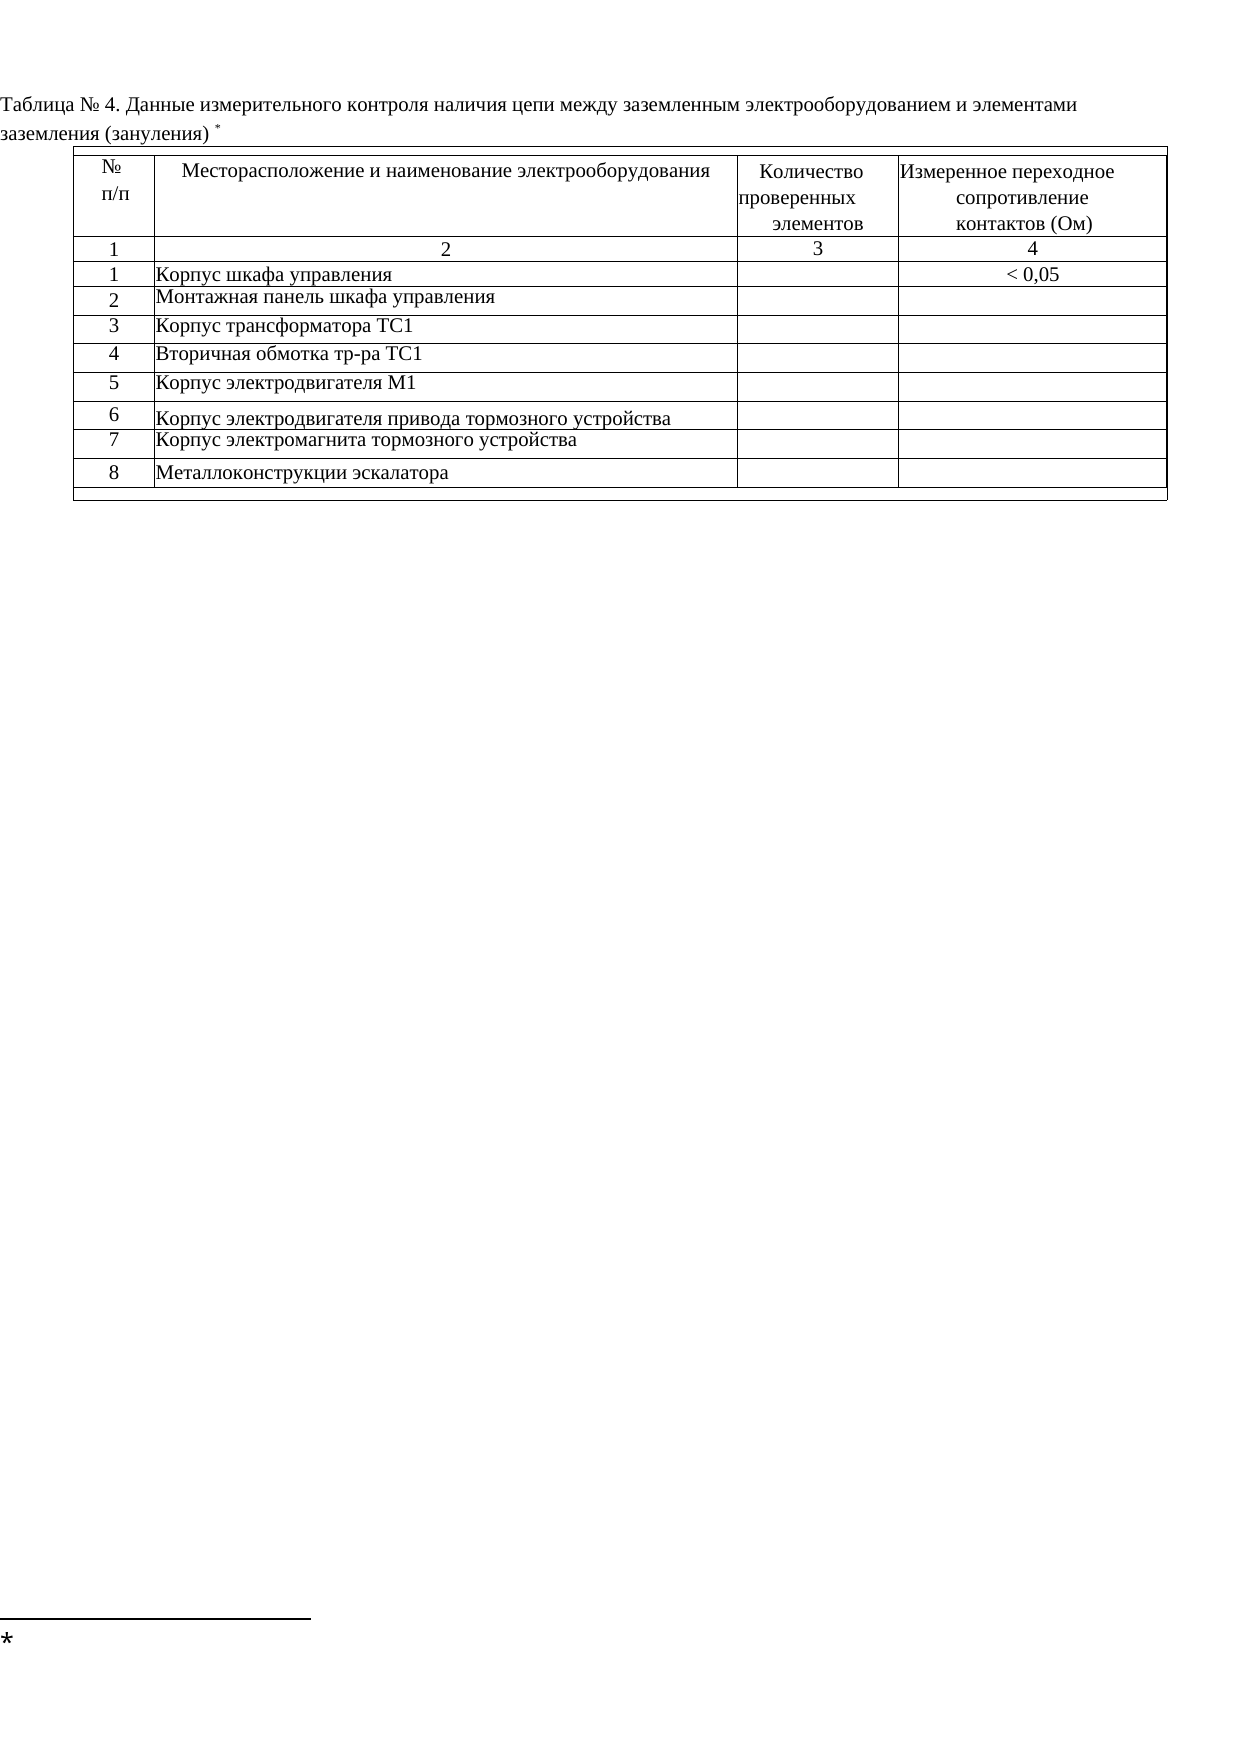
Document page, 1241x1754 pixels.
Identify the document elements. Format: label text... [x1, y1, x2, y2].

table_cell 2 [74, 287, 154, 314]
table_header Количество проверенных элементов [738, 156, 898, 236]
table_cell 3 [74, 316, 154, 343]
table_cell Корпус электродвигателя привода тормозного устройства [155, 402, 737, 429]
table_header № п/п [74, 156, 154, 236]
table_header Месторасположение и наименование электрооборудования [155, 156, 737, 236]
table_cell [899, 287, 1166, 314]
table_cell [899, 316, 1166, 343]
table_cell Вторичная обмотка тр-ра ТС1 [155, 344, 737, 372]
table_header Измеренное переходное сопротивление контактов (Ом) [899, 156, 1166, 236]
table_cell Корпус шкафа управления [155, 262, 737, 286]
table_cell [738, 262, 898, 286]
table_cell < 0,05 [899, 262, 1166, 286]
table_cell [899, 373, 1166, 401]
table_cell 1 [74, 262, 154, 286]
table_cell [899, 459, 1166, 487]
table_cell 1 [74, 237, 154, 261]
table_cell Металлоконструкции эскалатора [155, 459, 737, 487]
table_cell [738, 459, 898, 487]
table_cell [899, 430, 1166, 458]
table_cell [738, 402, 898, 429]
table_cell Корпус электродвигателя М1 [155, 373, 737, 401]
table_cell [738, 316, 898, 343]
table_cell [899, 402, 1166, 429]
table_cell 2 [155, 237, 737, 261]
table_cell 4 [899, 237, 1166, 261]
table_cell 4 [74, 344, 154, 372]
table_cell 7 [74, 430, 154, 458]
table_cell [899, 344, 1166, 372]
table_cell [738, 430, 898, 458]
table_cell Монтажная панель шкафа управления [155, 287, 737, 314]
table_cell Корпус трансформатора ТС1 [155, 316, 737, 343]
table_cell [738, 373, 898, 401]
table_cell 5 [74, 373, 154, 401]
table_cell 3 [738, 237, 898, 261]
text Таблица № 4. Данные измерительного контроля наличия цепи между заземленным электрооборудованием и элементами заземления (зануления) [0, 87, 1182, 146]
table_cell [738, 344, 898, 372]
table_cell 6 [74, 402, 154, 429]
table_cell 8 [74, 459, 154, 487]
table_cell [738, 287, 898, 314]
table_cell Корпус электромагнита тормозного устройства [155, 430, 737, 458]
